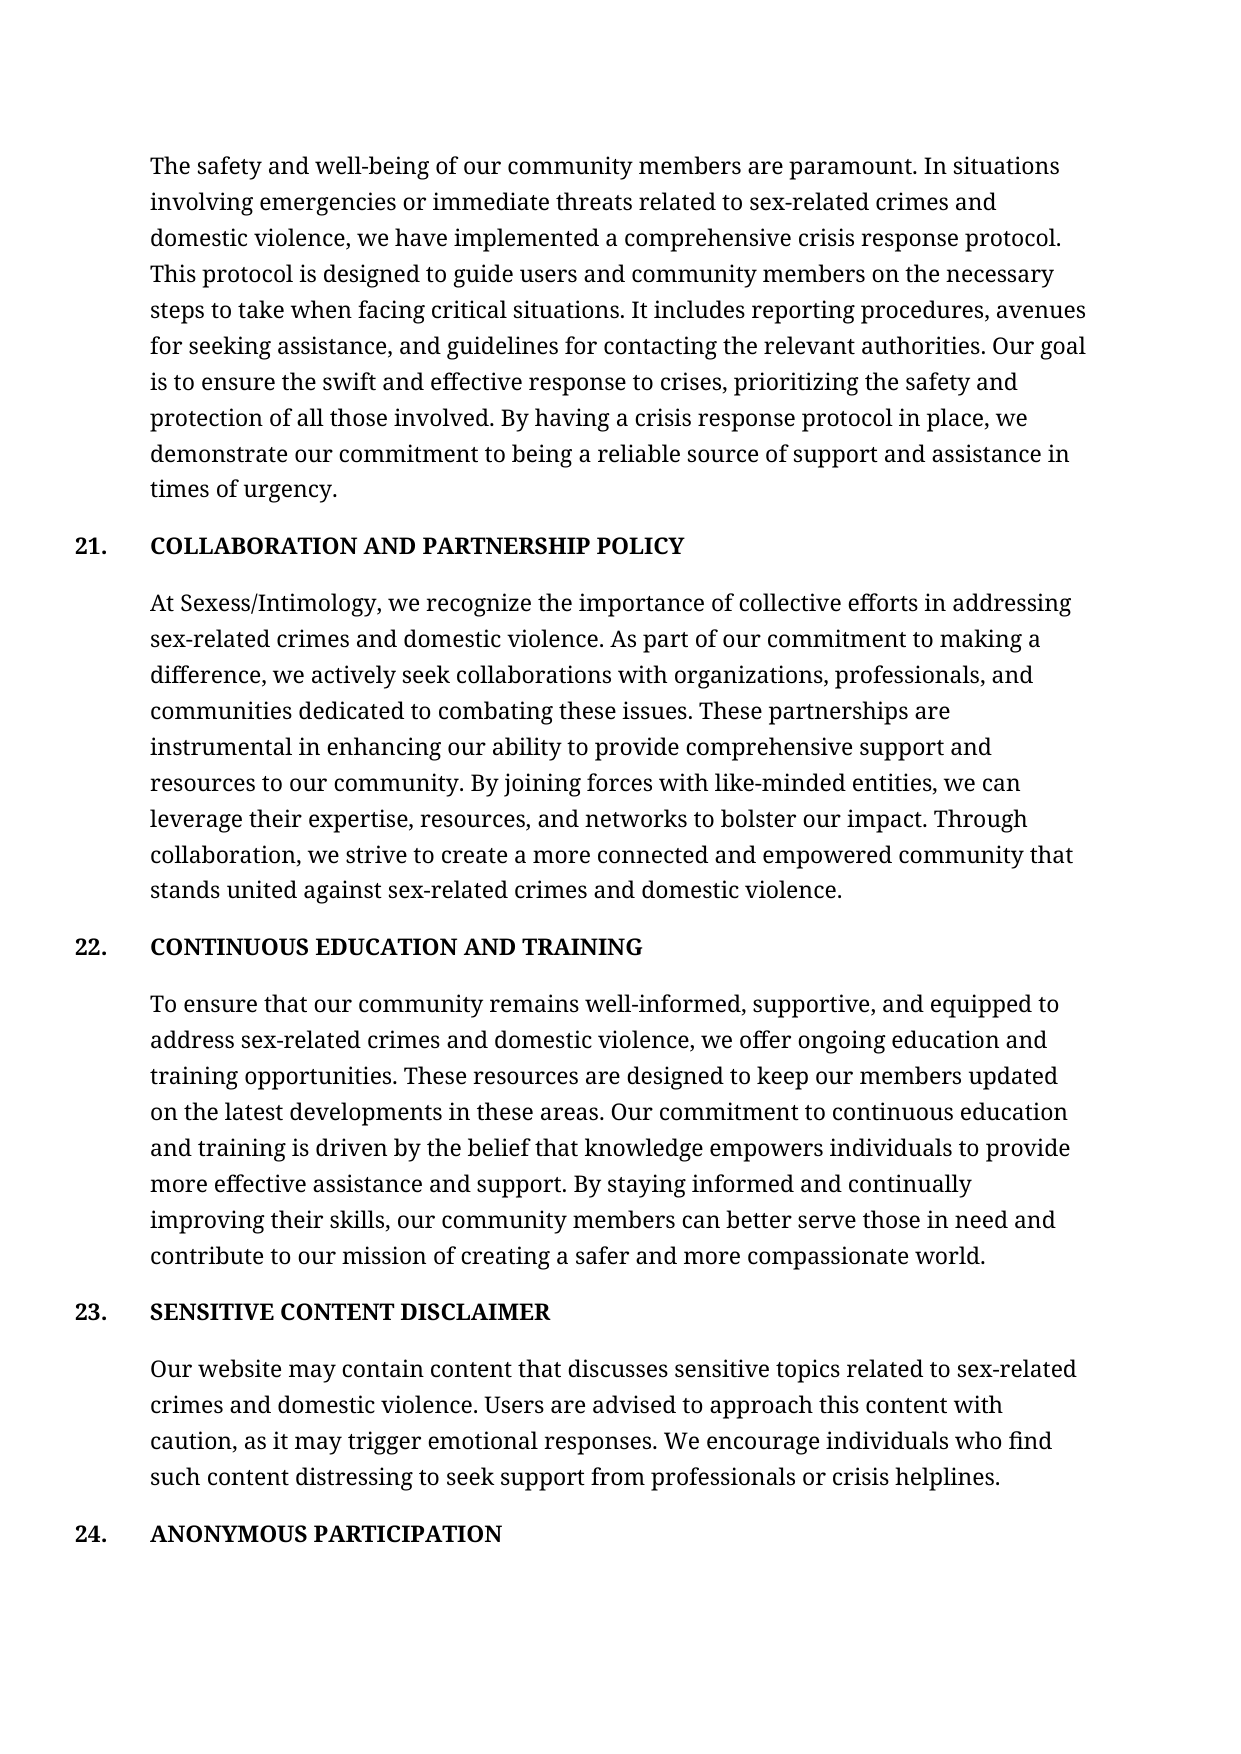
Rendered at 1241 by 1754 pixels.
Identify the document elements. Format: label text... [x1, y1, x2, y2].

text At Sexess/Intimology, we recognize the importance of collective efforts in addressing sex-related crimes and domestic violence. As part of our commitment to making a difference, we actively seek collaborations with organizations, professionals, and communities dedicated to combating these issues. These partnerships are instrumental in enhancing our ability to provide comprehensive support and resources to our community. By joining forces with like-minded entities, we can leverage their expertise, resources, and networks to bolster our impact. Through collaboration, we strive to create a more connected and empowered community that stands united against sex-related crimes and domestic violence. [150, 587, 1090, 906]
text To ensure that our community remains well-informed, supportive, and equipped to address sex-related crimes and domestic violence, we offer ongoing education and training opportunities. These resources are designed to keep our members updated on the latest developments in these areas. Our commitment to continuous education and training is driven by the belief that knowledge empowers individuals to provide more effective assistance and support. By staying informed and continually improving their skills, our community members can better serve those in need and contribute to our mission of creating a safer and more compassionate world. [150, 988, 1090, 1271]
list COLLABORATION AND PARTNERSHIP POLICY [75, 530, 1090, 561]
list ANONYMOUS PARTICIPATION [75, 1518, 1090, 1549]
text Our website may contain content that discusses sensitive topics related to sex-related crimes and domestic violence. Users are advised to approach this content with caution, as it may trigger emotional responses. We encourage individuals who find such content distressing to seek support from professionals or crisis helplines. [150, 1353, 1090, 1492]
list CONTINUOUS EDUCATION AND TRAINING [75, 931, 1090, 962]
list SENSITIVE CONTENT DISCLAIMER [75, 1296, 1090, 1328]
text The safety and well-being of our community members are paramount. In situations involving emergencies or immediate threats related to sex-related crimes and domestic violence, we have implemented a comprehensive crisis response protocol. This protocol is designed to guide users and community members on the necessary steps to take when facing critical situations. It includes reporting procedures, avenues for seeking assistance, and guidelines for contacting the relevant authorities. Our goal is to ensure the swift and effective response to crises, prioritizing the safety and protection of all those involved. By having a crisis response protocol in place, we demonstrate our commitment to being a reliable source of support and assistance in times of urgency. [150, 150, 1090, 505]
